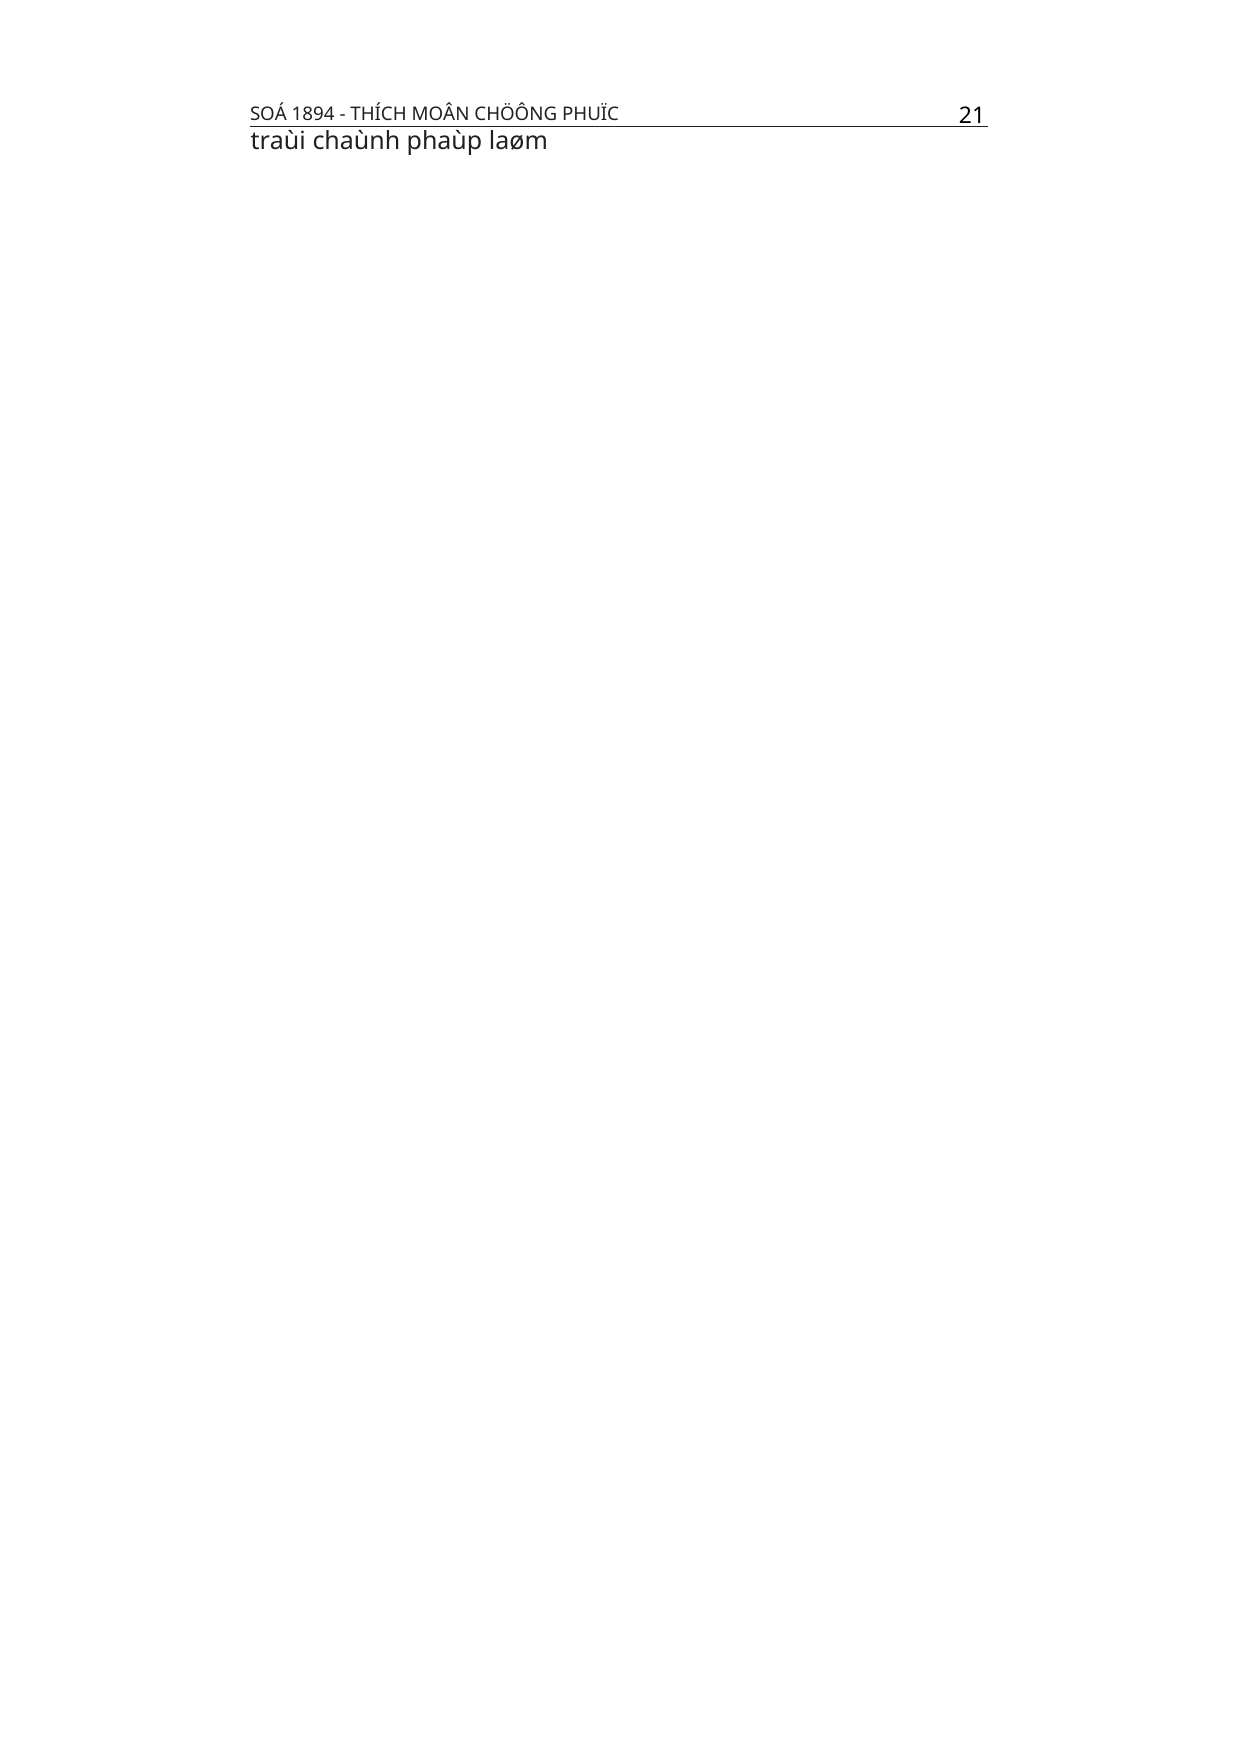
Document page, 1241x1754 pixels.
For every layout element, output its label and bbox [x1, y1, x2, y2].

text [250, 125, 990, 156]
